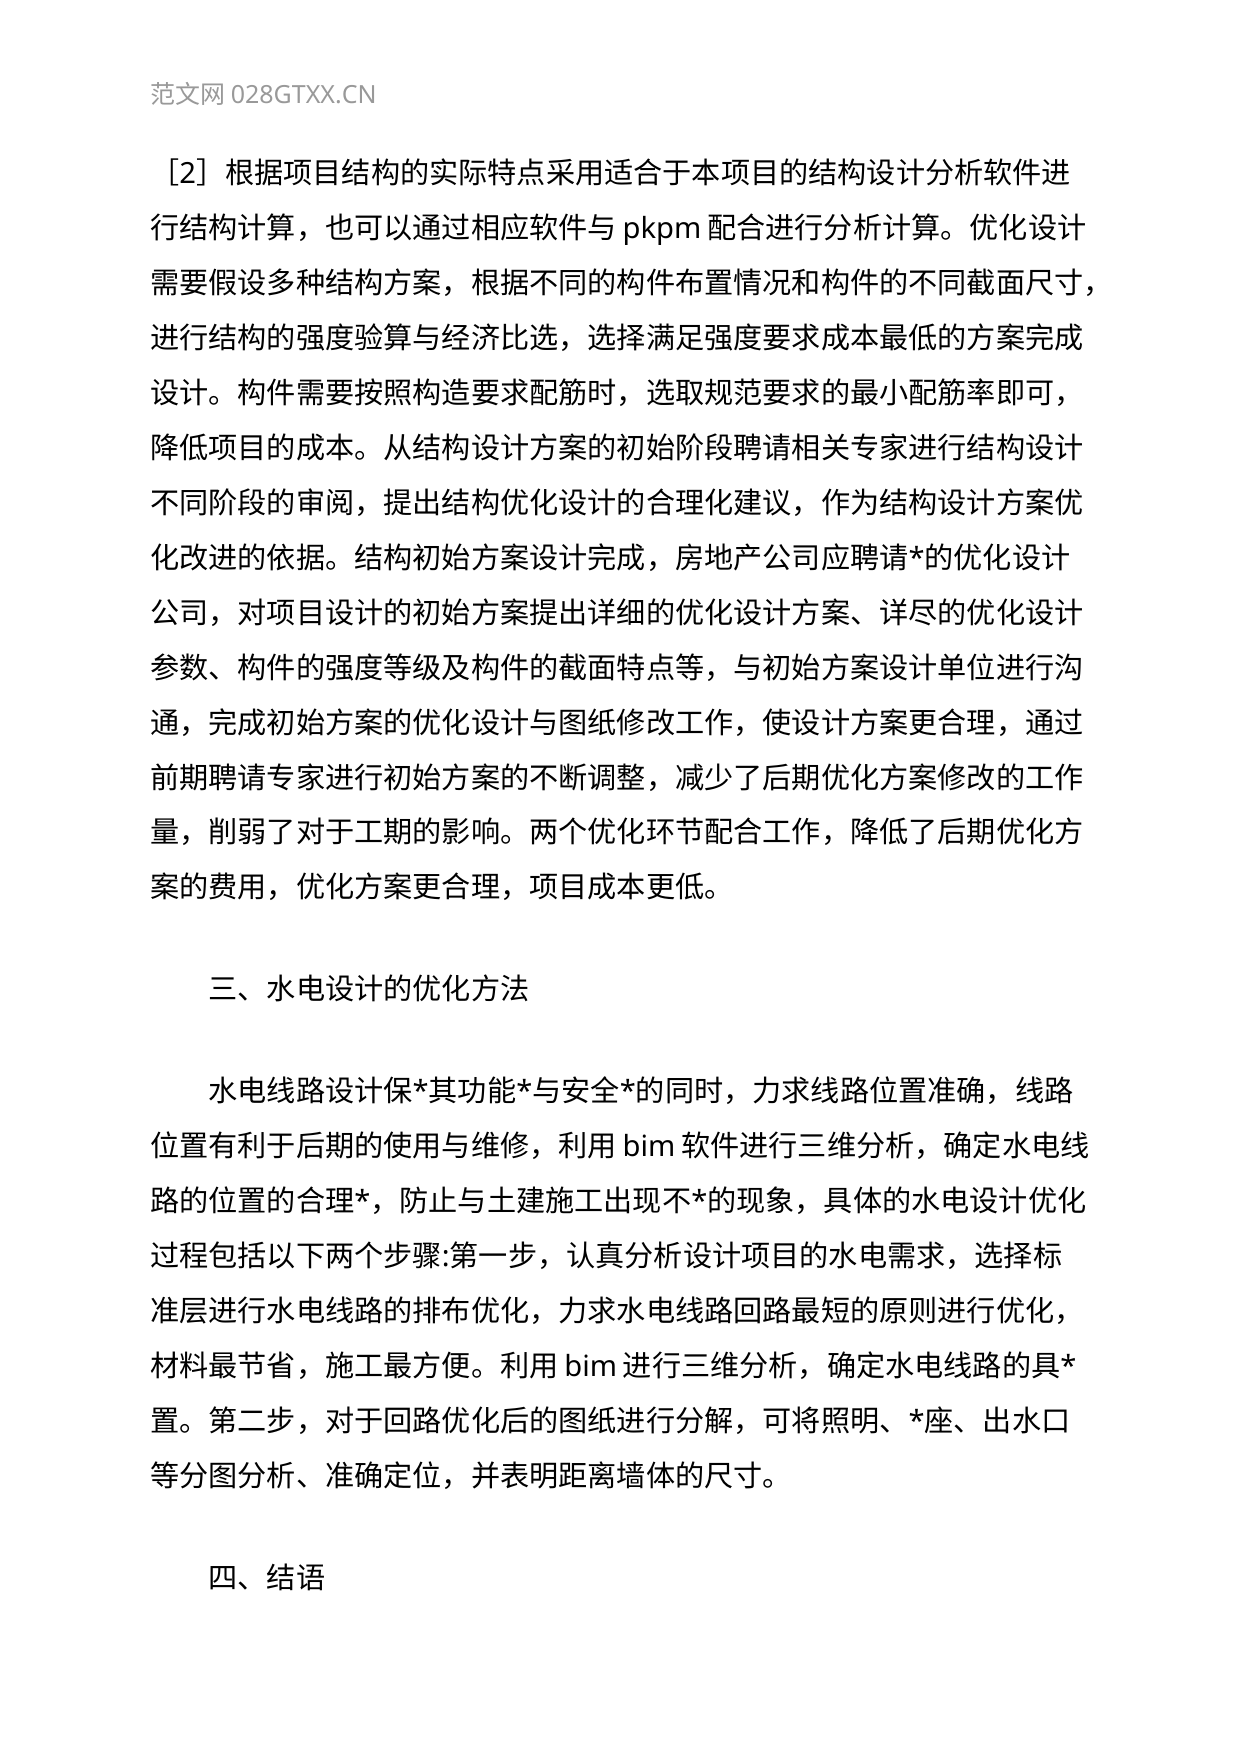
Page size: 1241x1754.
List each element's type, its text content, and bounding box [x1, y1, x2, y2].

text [150, 150, 1090, 906]
text 三、水电设计的优化方法 [150, 966, 1090, 1008]
text 水电线路设计保*其功能*与安全*的同时，力求线路位置准确，线路位置有利于后期的使用与维修，利用bim软件进行三维分析，确定水电线路的位置的合理*，防止与土建施工出现不*的现象，具体的水电设计优化过程包括以下两个步骤:第一步，认真分析设计项目的水电需求，选择标准层进行水电线路的排布优化，力求水电线路回路最短的原则进行优化，材料最节省，施工最方便。利用bim进行三维分析，确定水电线路的具*置。第二步，对于回路优化后的图纸进行分解，可将照明、*座、出水口等分图分析、准确定位，并表明距离墙体的尺寸。 [150, 1067, 1090, 1495]
text 四、结语 [150, 1554, 1090, 1596]
